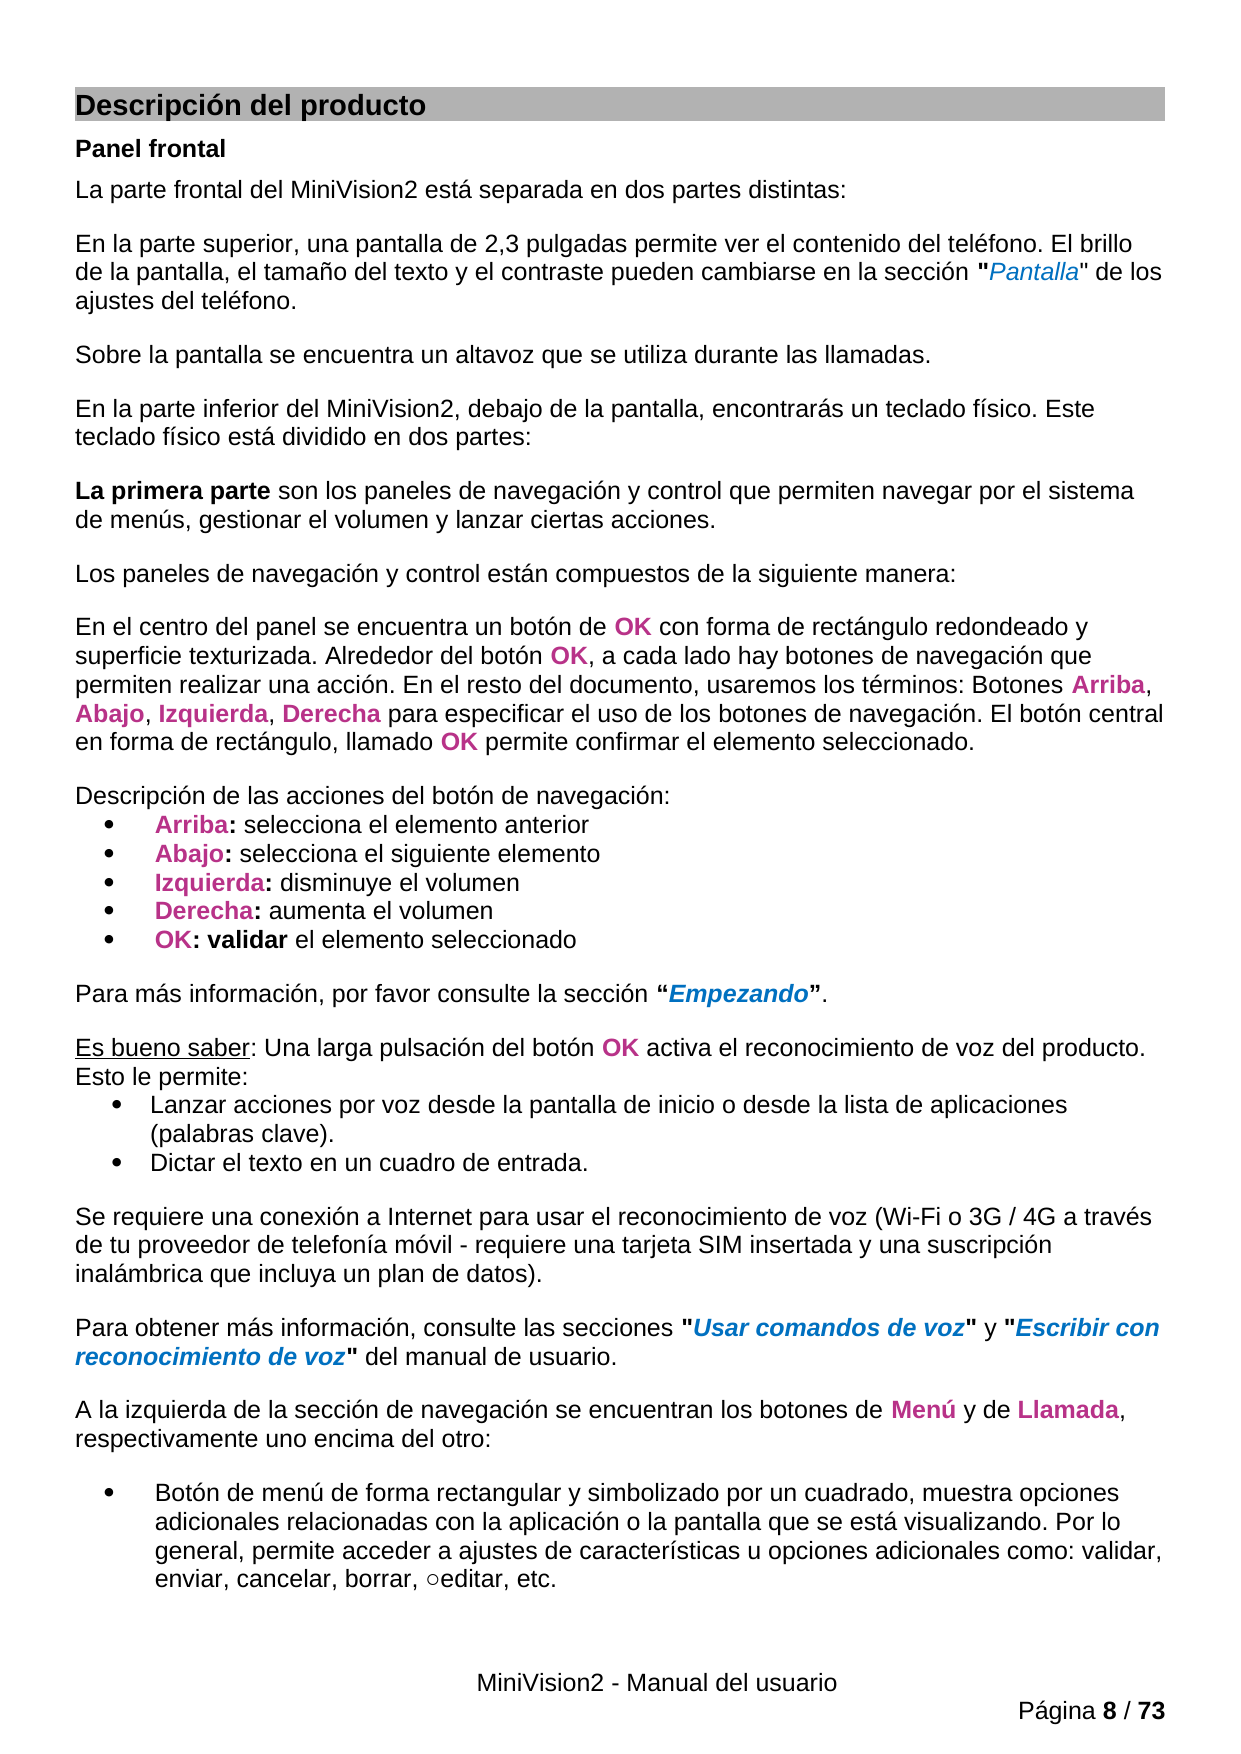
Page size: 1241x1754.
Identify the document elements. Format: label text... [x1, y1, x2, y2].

text Los paneles de navegación y control están compuestos de la siguiente manera: [75, 558, 1165, 587]
list OK: validar el elemento seleccionado [104, 925, 1165, 954]
text En la parte inferior del MiniVision2, debajo de la pantalla, encontrarás un teclado físico. Este teclado físico está dividido en dos partes: [75, 393, 1165, 451]
text Es bueno saber: Una larga pulsación del botón OK activa el reconocimiento de voz del producto. Esto le permite: [75, 1033, 1165, 1090]
list Dictar el texto en un cuadro de entrada. [112, 1148, 1165, 1177]
list Derecha: aumenta el volumen [104, 896, 1165, 925]
list Lanzar acciones por voz desde la pantalla de inicio o desde la lista de aplicaciones (palabras clave). [112, 1090, 1165, 1148]
text En la parte superior, una pantalla de 2,3 pulgadas permite ver el contenido del teléfono. El brillo de la pantalla, el tamaño del texto y el contraste pueden cambiarse en la sección "Pantalla" de los ajustes del teléfono. [75, 228, 1165, 315]
text Descripción de las acciones del botón de navegación: [75, 781, 1165, 810]
text A la izquierda de la sección de navegación se encuentran los botones de Menú y de Llamada, respectivamente uno encima del otro: [75, 1396, 1165, 1453]
text La primera parte son los paneles de navegación y control que permiten navegar por el sistema de menús, gestionar el volumen y lanzar ciertas acciones. [75, 476, 1165, 533]
list Izquierda: disminuye el volumen [104, 867, 1165, 896]
subtitle Descripción del producto [75, 87, 1165, 121]
list Botón de menú de forma rectangular y simbolizado por un cuadrado, muestra opciones adicionales relacionadas con la aplicación o la pantalla que se está visualizando. Por lo general, permite acceder a ajustes de características u opciones adicionales como: validar, enviar, cancelar, borrar, ○editar, etc. [104, 1478, 1165, 1593]
list Abajo: selecciona el siguiente elemento [104, 839, 1165, 867]
text Para más información, por favor consulte la sección “Empezando”. [75, 979, 1165, 1008]
text Para obtener más información, consulte las secciones "Usar comandos de voz" y "Escribir con reconocimiento de voz" del manual de usuario. [75, 1313, 1165, 1371]
text La parte frontal del MiniVision2 está separada en dos partes distintas: [75, 175, 1165, 203]
list Arriba: selecciona el elemento anterior [104, 810, 1165, 839]
subtitle Panel frontal [75, 133, 1165, 162]
text En el centro del panel se encuentra un botón de OK con forma de rectángulo redondeado y superficie texturizada. Alrededor del botón OK, a cada lado hay botones de navegación que permiten realizar una acción. En el resto del documento, usaremos los términos: Botones Arriba, Abajo, Izquierda, Derecha para especificar el uso de los botones de navegación. El botón central en forma de rectángulo, llamado OK permite confirmar el elemento seleccionado. [75, 612, 1165, 756]
text Se requiere una conexión a Internet para usar el reconocimiento de voz (Wi-Fi o 3G / 4G a través de tu proveedor de telefonía móvil - requiere una tarjeta SIM insertada y una suscripción inalámbrica que incluya un plan de datos). [75, 1202, 1165, 1288]
text Sobre la pantalla se encuentra un altavoz que se utiliza durante las llamadas. [75, 340, 1165, 368]
